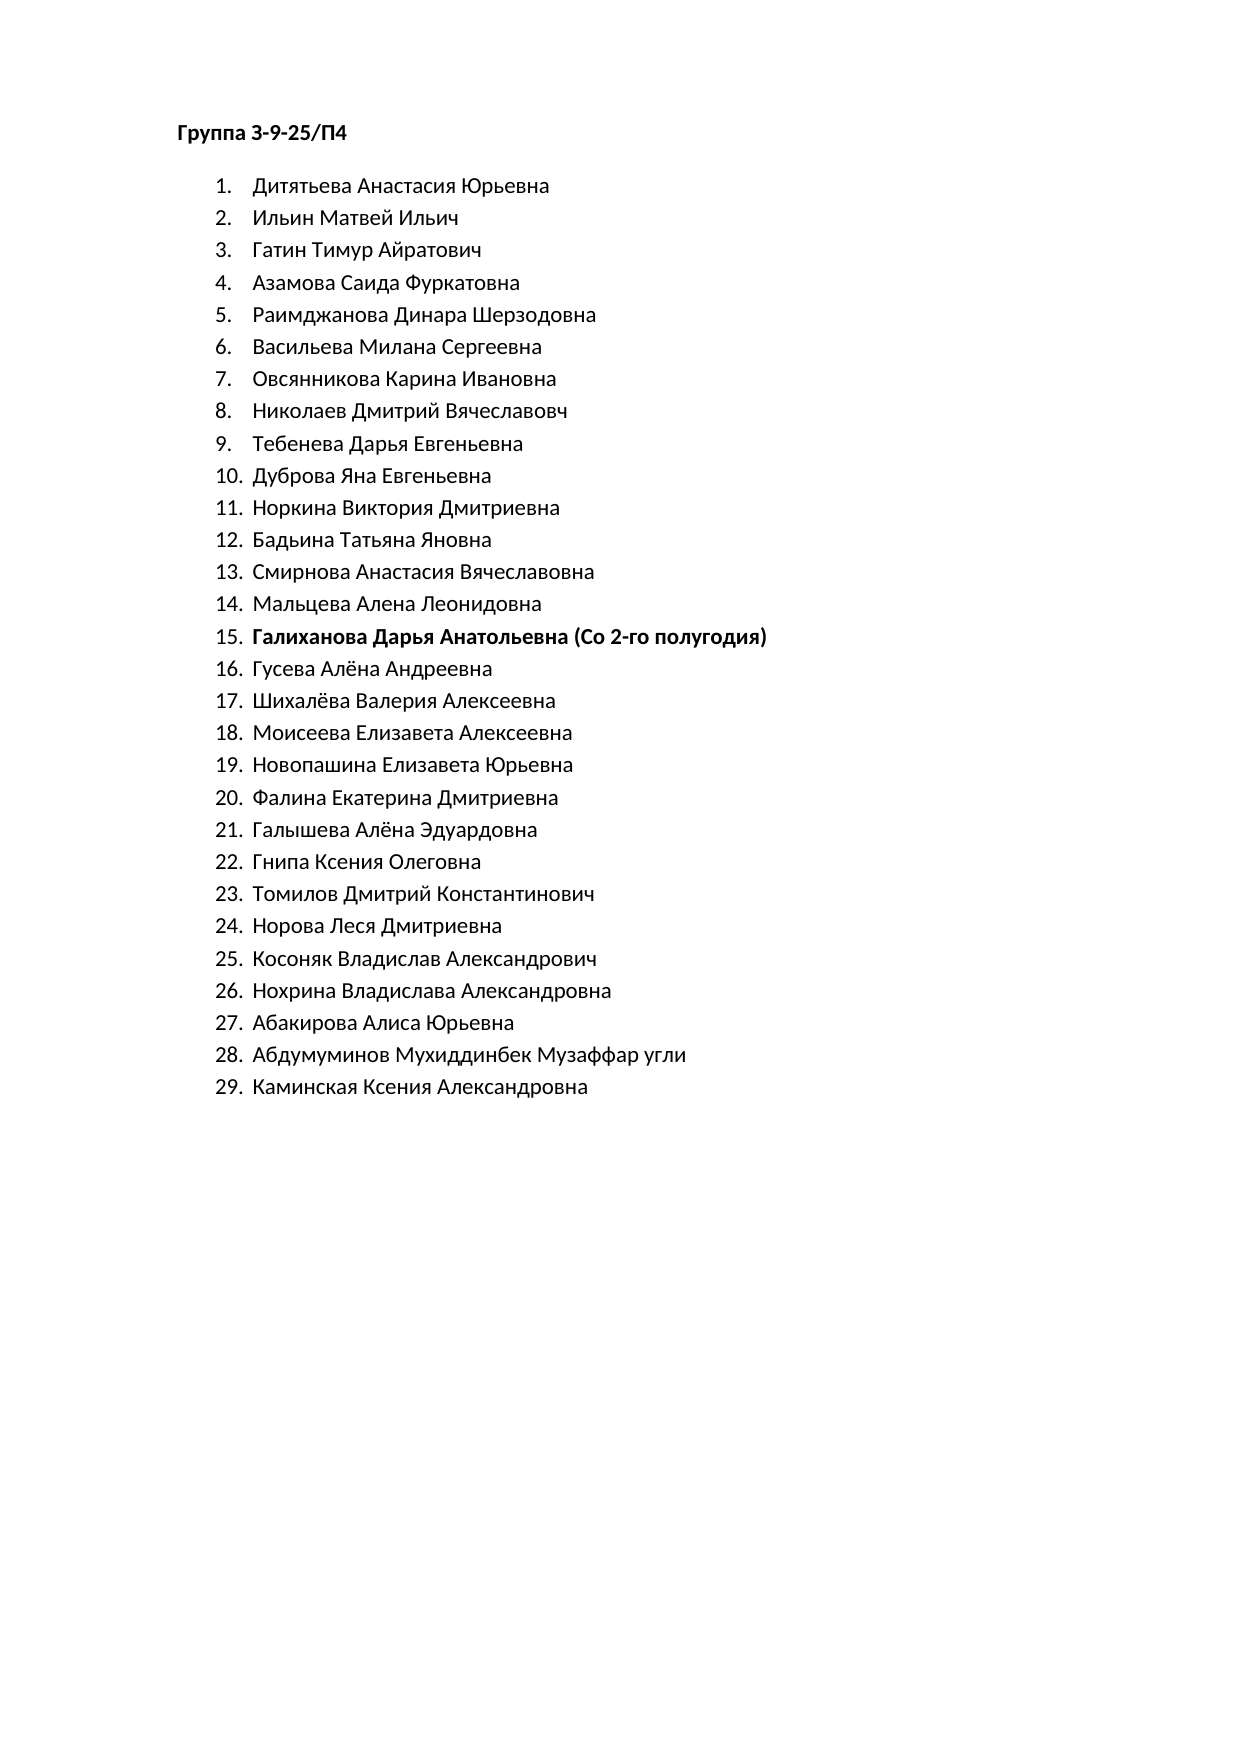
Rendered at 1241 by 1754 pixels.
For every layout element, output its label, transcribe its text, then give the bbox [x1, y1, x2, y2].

list Новопашина Елизавета Юрьевна [215, 751, 1152, 778]
list Васильева Милана Сергеевна [215, 332, 1152, 360]
list Гнипа Ксения Олеговна [215, 847, 1152, 875]
list Каминская Ксения Александровна [215, 1072, 1152, 1100]
list Абдумуминов Мухиддинбек Музаффар угли [215, 1040, 1152, 1068]
list Шихалёва Валерия Алексеевна [215, 686, 1152, 714]
list Смирнова Анастасия Вячеславовна [215, 557, 1152, 585]
list Дитятьева Анастасия Юрьевна [215, 171, 1152, 199]
list Абакирова Алиса Юрьевна [215, 1008, 1152, 1036]
text Группа З-9-25/П4 [177, 118, 1152, 146]
list Раимджанова Динара Шерзодовна [215, 300, 1152, 328]
list Азамова Саида Фуркатовна [215, 268, 1152, 296]
list Норова Леся Дмитриевна [215, 911, 1152, 939]
list Нохрина Владислава Александровна [215, 976, 1152, 1004]
list Томилов Дмитрий Константинович [215, 879, 1152, 907]
list Косоняк Владислав Александрович [215, 944, 1152, 972]
list Галиханова Дарья Анатольевна (Со 2-го полугодия) [215, 622, 1152, 650]
list Норкина Виктория Дмитриевна [215, 493, 1152, 521]
list Галышева Алёна Эдуардовна [215, 815, 1152, 843]
list Гусева Алёна Андреевна [215, 654, 1152, 682]
list Овсянникова Карина Ивановна [215, 364, 1152, 392]
list Бадьина Татьяна Яновна [215, 525, 1152, 553]
list Николаев Дмитрий Вячеславовч [215, 396, 1152, 424]
list Мальцева Алена Леонидовна [215, 589, 1152, 618]
list Дуброва Яна Евгеньевна [215, 461, 1152, 489]
list Фалина Екатерина Дмитриевна [215, 783, 1152, 811]
list Ильин Матвей Ильич [215, 203, 1152, 231]
list Гатин Тимур Айратович [215, 236, 1152, 263]
list Тебенева Дарья Евгеньевна [215, 429, 1152, 457]
list Моисеева Елизавета Алексеевна [215, 718, 1152, 746]
